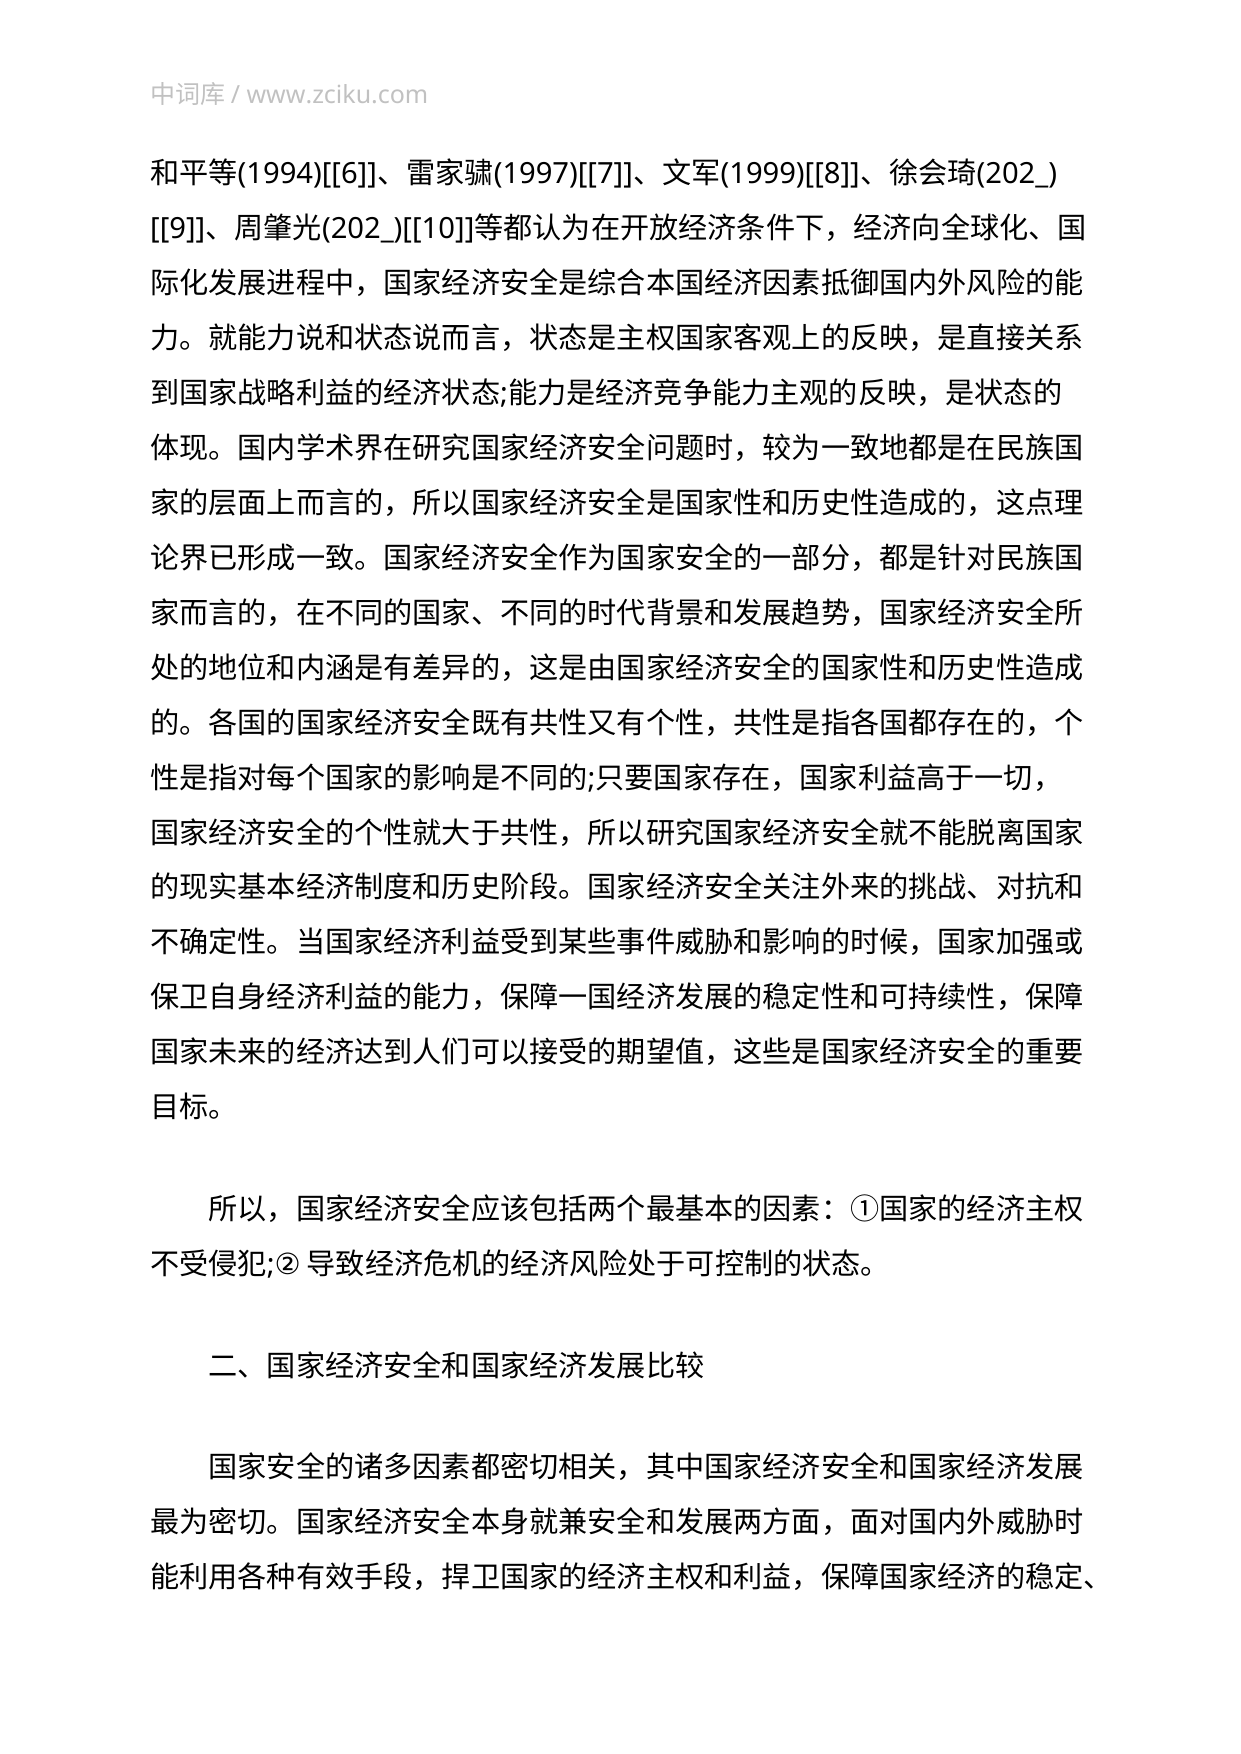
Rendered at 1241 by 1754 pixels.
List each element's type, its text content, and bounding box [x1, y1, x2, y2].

text 所以，国家经济安全应该包括两个最基本的因素：①国家的经济主权不受侵犯;②导致经济危机的经济风险处于可控制的状态。 [150, 1185, 1090, 1283]
text 二、国家经济安全和国家经济发展比较 [150, 1342, 1090, 1384]
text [150, 150, 1090, 1126]
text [150, 1444, 1090, 1596]
